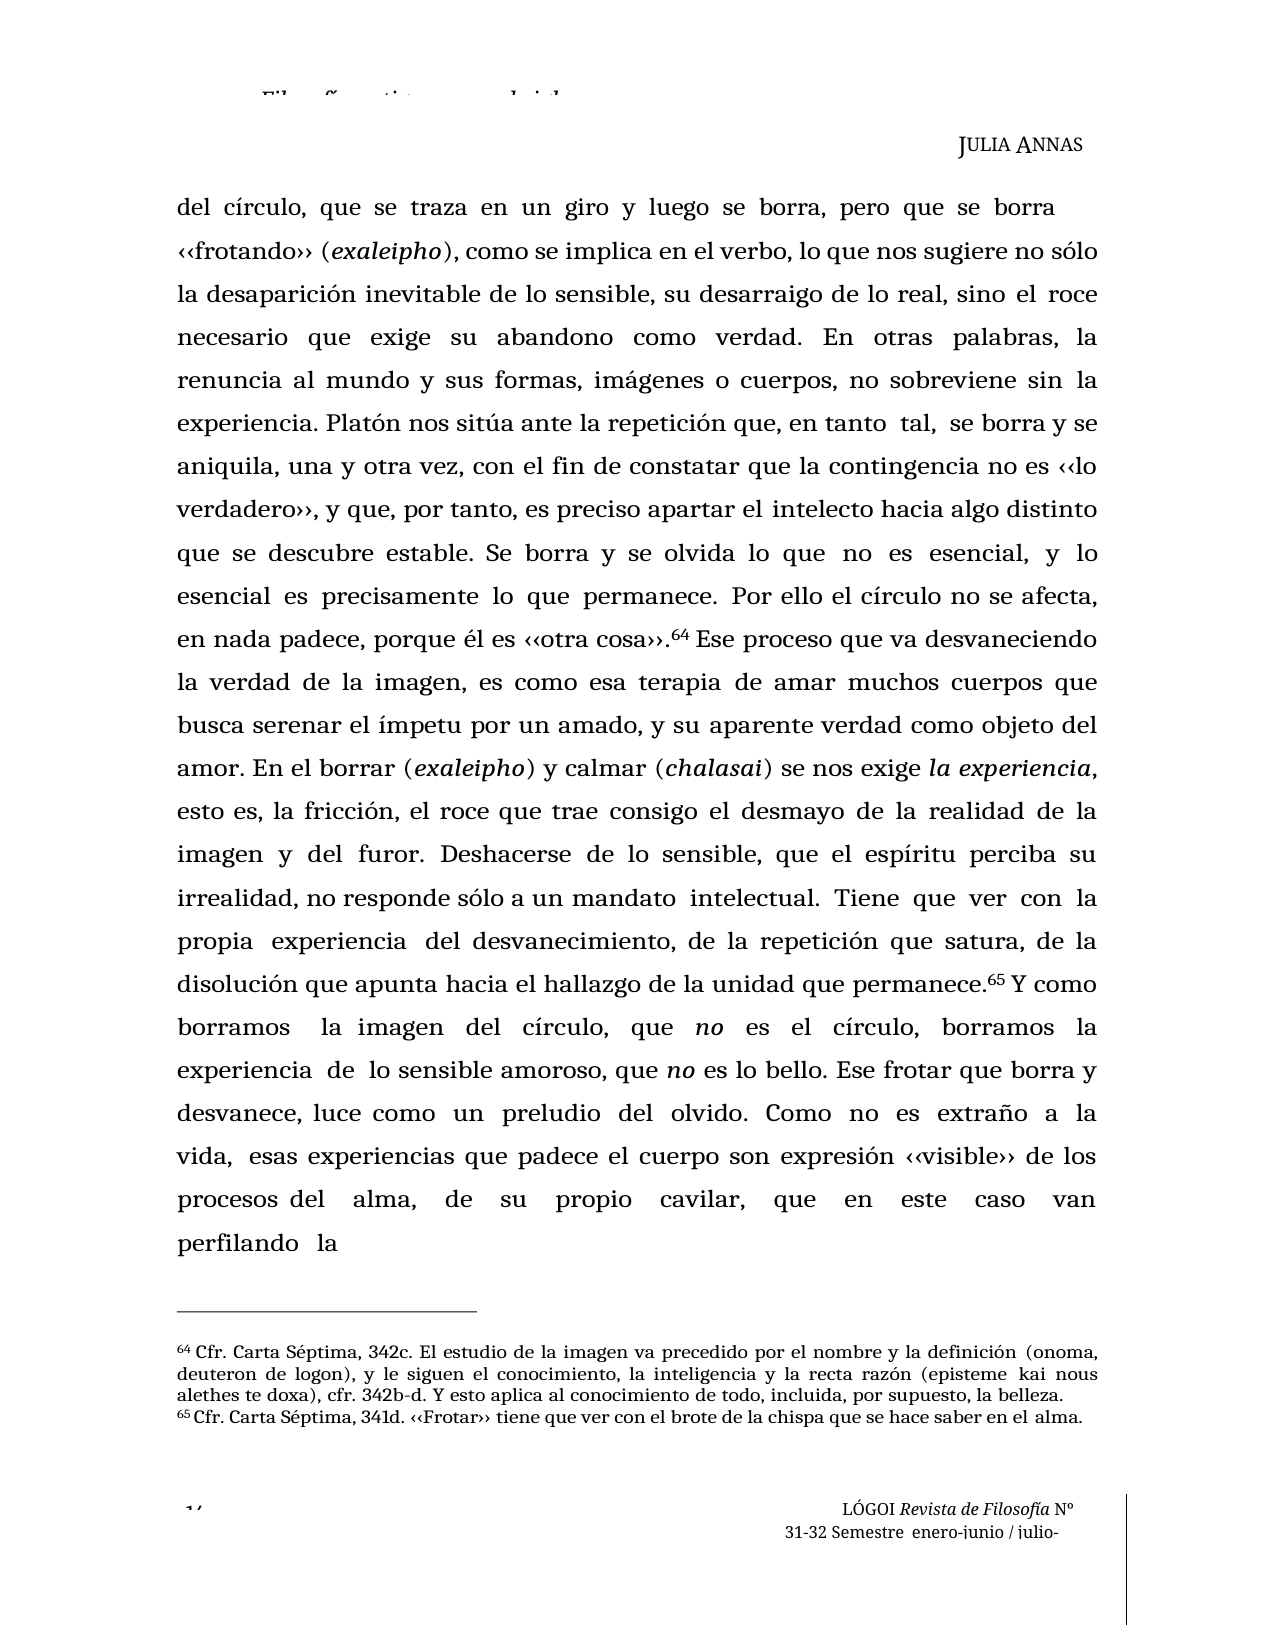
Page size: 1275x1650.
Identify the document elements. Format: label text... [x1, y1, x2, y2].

text 65 Cfr. Carta Séptima, 341d. ‹‹Frotar›› tiene que ver con el brote de la chispa que se hace saber en el alma. [177, 1406, 1098, 1428]
text JULIA ANNAS [154, 129, 1083, 160]
text 64 Cfr. Carta Séptima, 342c. El estudio de la imagen va precedido por el nombre y la definición (onoma, deuteron de logon), y le siguen el conocimiento, la inteligencia y la recta razón (episteme kai nous alethes te doxa), cfr. 342b-d. Y esto aplica al conocimiento de todo, incluida, por supuesto, la belleza. [177, 1342, 1098, 1406]
text ‹‹frotando›› (exaleipho), como se implica en el verbo, lo que nos sugiere no sólo la desaparición inevitable de lo sensible, su desarraigo de lo real, sino el roce necesario que exige su abandono como verdad. En otras palabras, la renuncia al mundo y sus formas, imágenes o cuerpos, no sobreviene sin la experiencia. Platón nos sitúa ante la repetición que, en tanto tal, se borra y se aniquila, una y otra vez, con el fin de constatar que la contingencia no es ‹‹lo verdadero››, y que, por tanto, es preciso apartar el intelecto hacia algo distinto que se descubre estable. Se borra y se olvida lo que no es esencial, y lo esencial es precisamente lo que permanece. Por ello el círculo no se afecta, en nada padece, porque él es ‹‹otra cosa››.64 Ese proceso que va desvaneciendo la verdad de la imagen, es como esa terapia de amar muchos cuerpos que busca serenar el ímpetu por un amado, y su aparente verdad como objeto del amor. En el borrar (exaleipho) y calmar (chalasai) se nos exige la experiencia, esto es, la fricción, el roce que trae consigo el desmayo de la realidad de la imagen y del furor. Deshacerse de lo sensible, que el espíritu perciba su irrealidad, no responde sólo a un mandato intelectual. Tiene que ver con la propia experiencia del desvanecimiento, de la repetición que satura, de la disolución que apunta hacia el hallazgo de la unidad que permanece.65 Y como borramos la imagen del círculo, que no es el círculo, borramos la experiencia de lo sensible amoroso, que no es lo bello. Ese frotar que borra y desvanece, luce como un preludio del olvido. Como no es extraño a la vida, esas experiencias que padece el cuerpo son expresión ‹‹visible›› de los procesos del alma, de su propio cavilar, que en este caso van perfilando la [177, 237, 1098, 1257]
subtitle del círculo, que se traza en un giro y luego se borra, pero que se borra [177, 193, 1121, 222]
